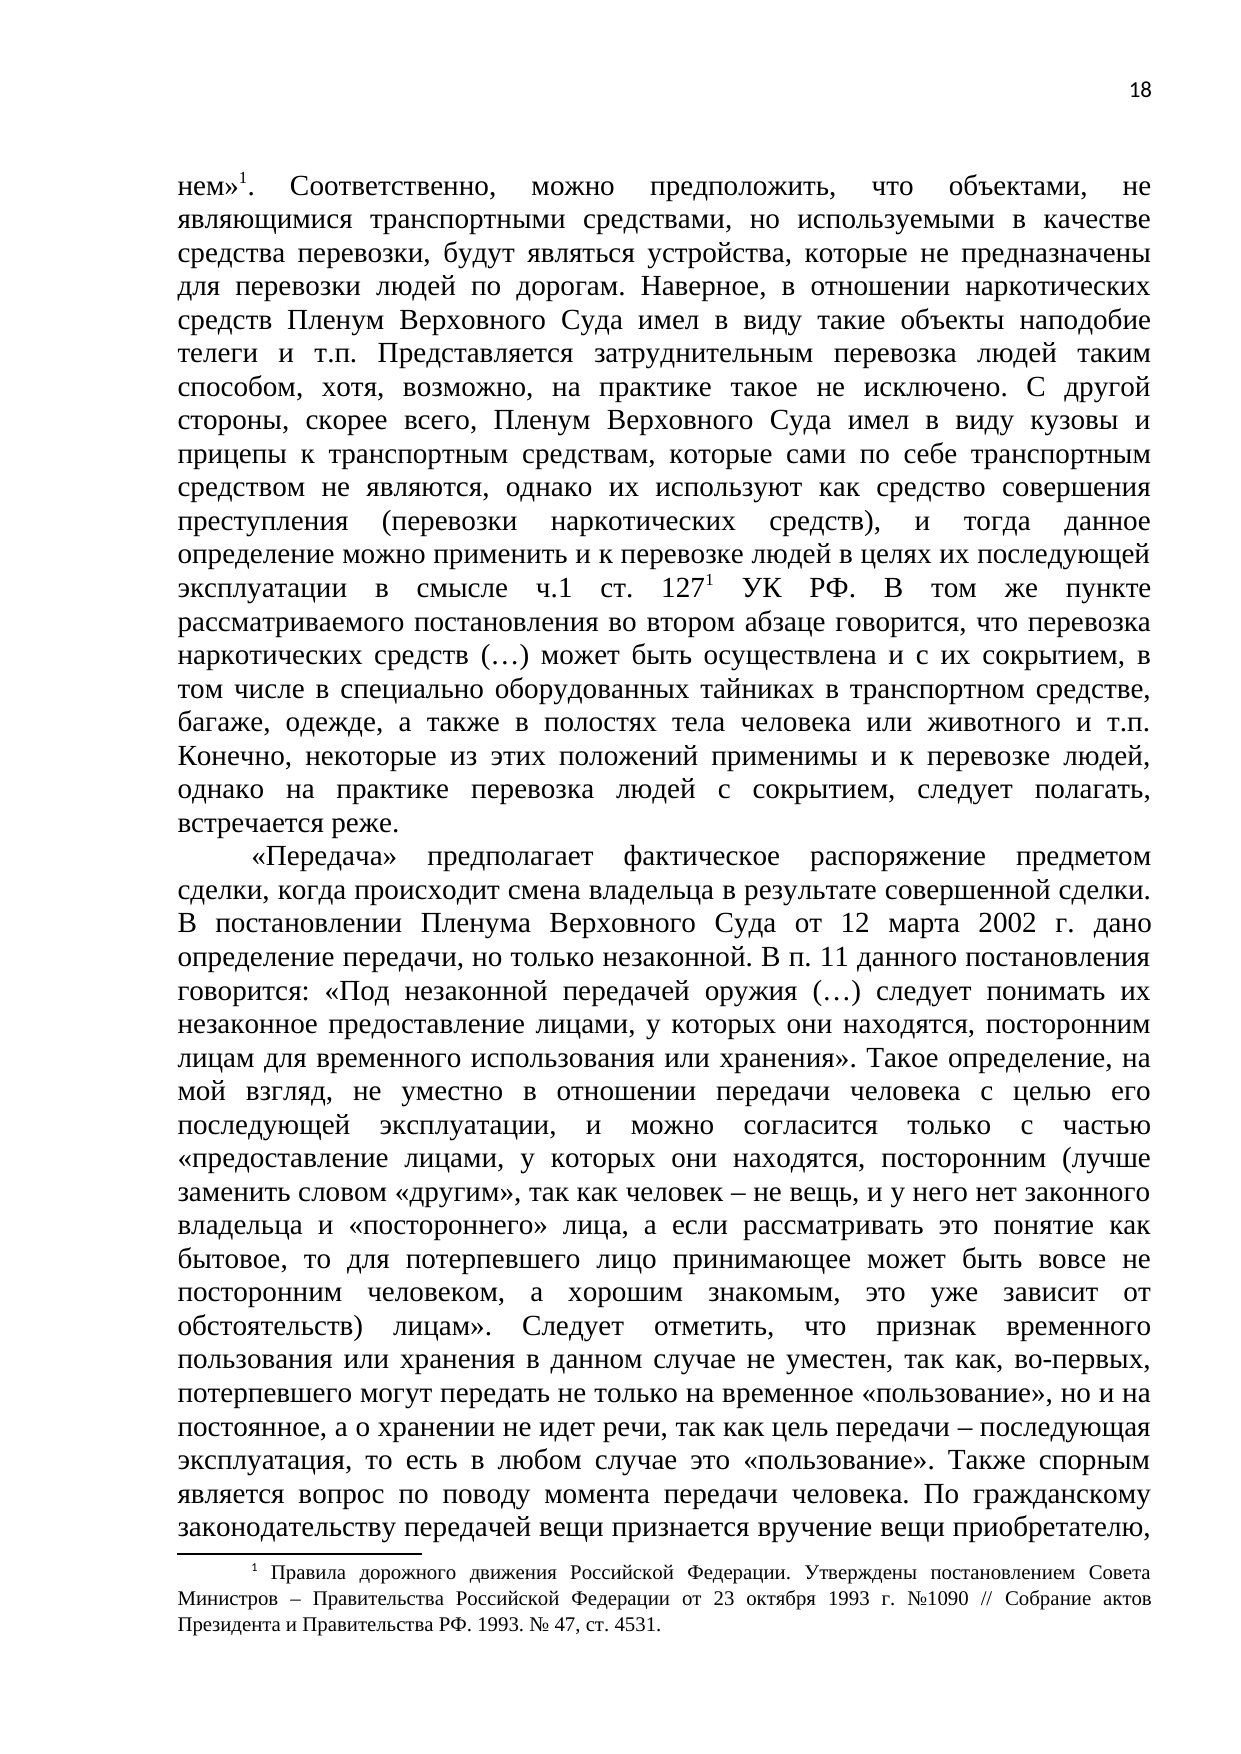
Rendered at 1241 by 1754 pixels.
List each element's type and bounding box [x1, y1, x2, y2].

text [177, 838, 1152, 1543]
text [177, 168, 1152, 838]
